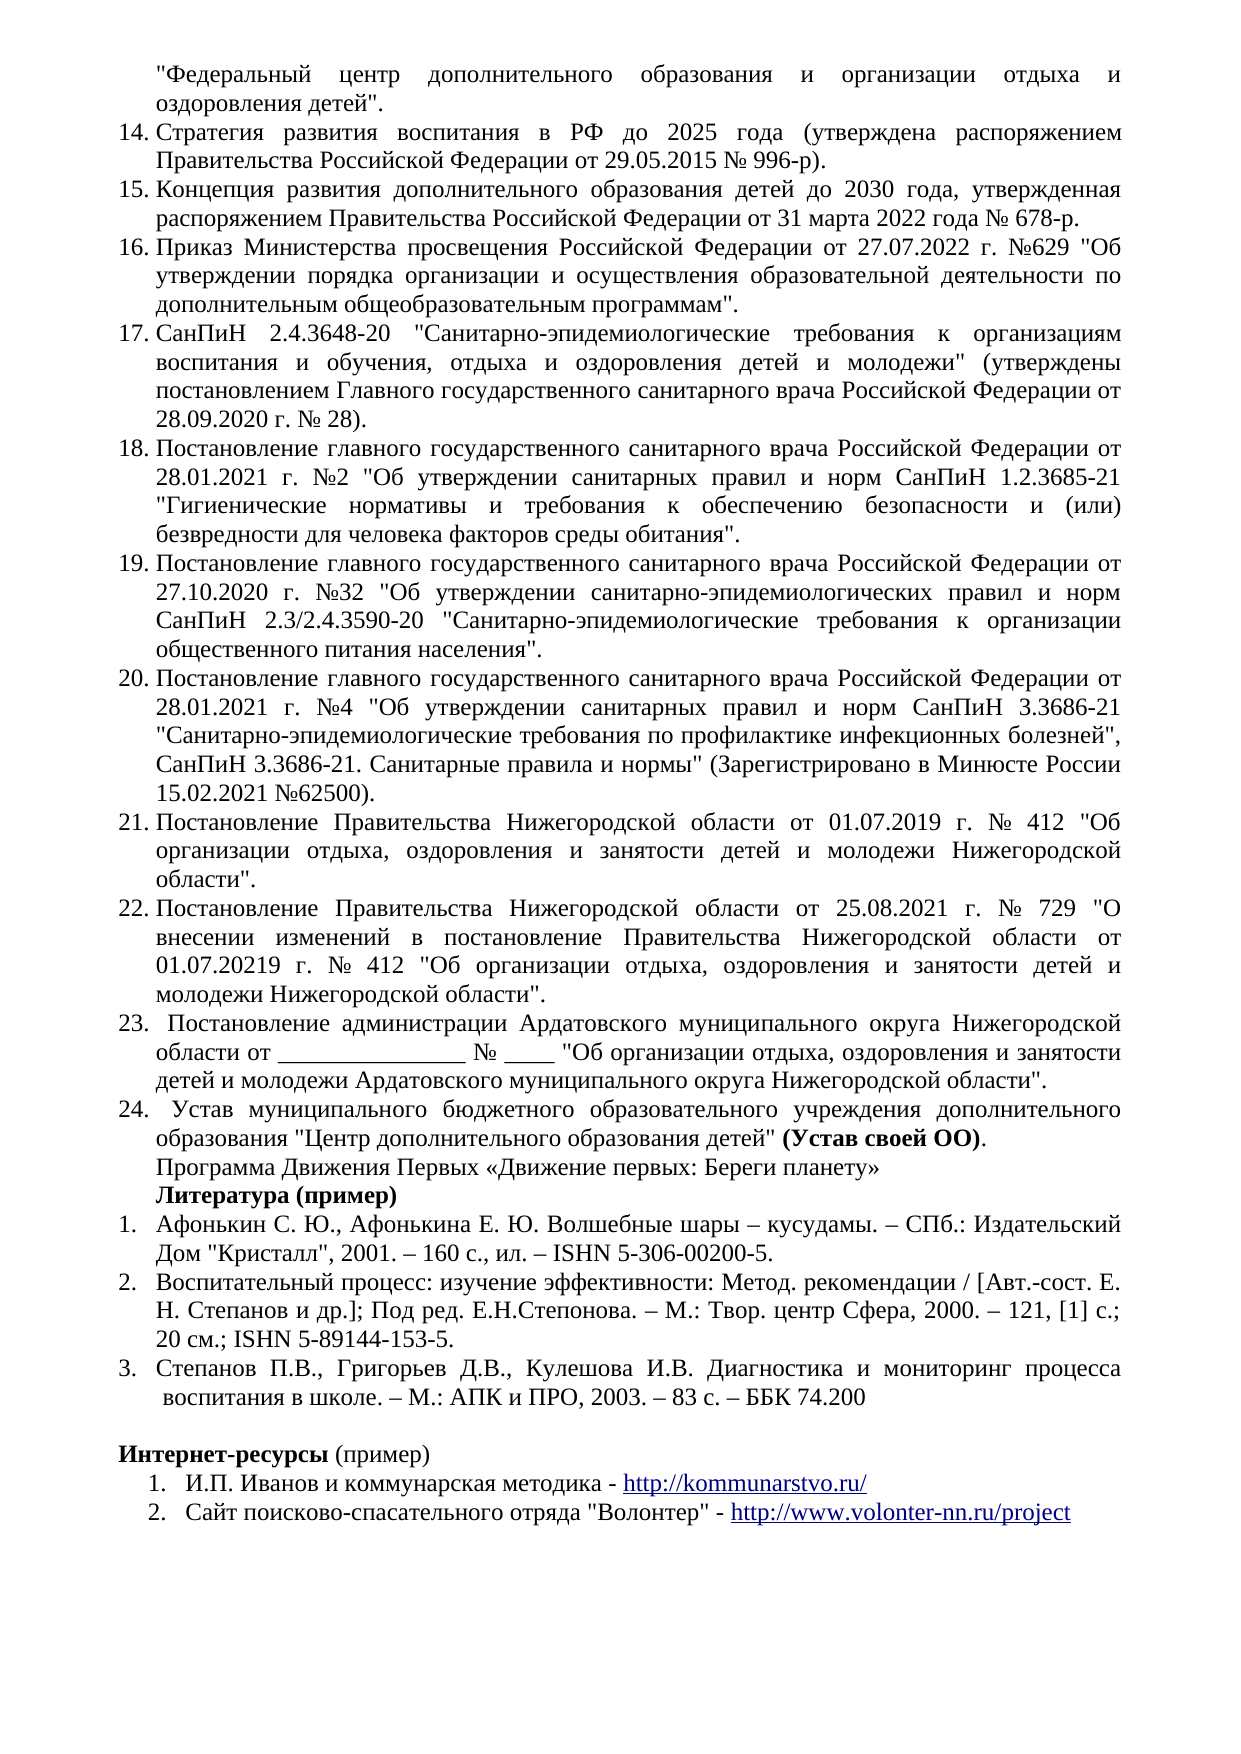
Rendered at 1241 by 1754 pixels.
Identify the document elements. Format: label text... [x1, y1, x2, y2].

list Постановление главного государственного санитарного врача Российской Федерации от 28.01.2021 г. №4 "Об утверждении санитарных правил и норм СанПиН 3.3686-21 "Санитарно-эпидемиологические требования по профилактике инфекционных болезней", СанПиН 3.3686-21. Санитарные правила и нормы" (Зарегистрировано в Минюсте России 15.02.2021 №62500). [118, 663, 1122, 807]
list Степанов П.В., Григорьев Д.В., Кулешова И.В. Диагностика и мониторинг процесса воспитания в школе. – М.: АПК и ПРО, 2003. – 83 с. – ББК 74.200 [118, 1353, 1122, 1410]
list Афонькин С. Ю., Афонькина Е. Ю. Волшебные шары – кусудамы. – СПб.: Издательский Дом "Кристалл", 2001. – 160 с., ил. – ISHN 5-306-00200-5. [118, 1209, 1122, 1267]
list Концепция развития дополнительного образования детей до 2030 года, утвержденная распоряжением Правительства Российской Федерации от 31 марта 2022 года № 678-р. [118, 174, 1122, 232]
text Интернет-ресурсы (пример) [118, 1439, 1122, 1468]
list Постановление Правительства Нижегородской области от 01.07.2019 г. № 412 "Об организации отдыха, оздоровления и занятости детей и молодежи Нижегородской области". [118, 807, 1122, 893]
list Сайт поисково-спасательного отряда "Волонтер" - http://www.volonter-nn.ru/project [148, 1497, 1122, 1525]
list СанПиН 2.4.3648-20 "Санитарно-эпидемиологические требования к организациям воспитания и обучения, отдыха и оздоровления детей и молодежи" (утверждены постановлением Главного государственного санитарного врача Российской Федерации от 28.09.2020 г. № 28). [118, 318, 1122, 433]
list И.П. Иванов и коммунарская методика - http://kommunarstvo.ru/ [148, 1468, 1122, 1497]
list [118, 59, 1122, 117]
text Литература (пример) [156, 1180, 1122, 1209]
list Постановление главного государственного санитарного врача Российской Федерации от 28.01.2021 г. №2 "Об утверждении санитарных правил и норм СанПиН 1.2.3685-21 "Гигиенические нормативы и требования к обеспечению безопасности и (или) безвредности для человека факторов среды обитания". [118, 433, 1122, 548]
list Постановление Правительства Нижегородской области от 25.08.2021 г. № 729 "О внесении изменений в постановление Правительства Нижегородской области от 01.07.20219 г. № 412 "Об организации отдыха, оздоровления и занятости детей и молодежи Нижегородской области". [118, 893, 1122, 1008]
list Приказ Министерства просвещения Российской Федерации от 27.07.2022 г. №629 "Об утверждении порядка организации и осуществления образовательной деятельности по дополнительным общеобразовательным программам". [118, 232, 1122, 318]
list Стратегия развития воспитания в РФ до 2025 года (утверждена распоряжением Правительства Российской Федерации от 29.05.2015 № 996-р). [118, 117, 1122, 174]
list Постановление администрации Ардатовского муниципального округа Нижегородской области от _______________ № ____ "Об организации отдыха, оздоровления и занятости детей и молодежи Ардатовского муниципального округа Нижегородской области". [118, 1008, 1122, 1094]
list Устав муниципального бюджетного образовательного учреждения дополнительного образования "Центр дополнительного образования детей" (Устав своей ОО). [118, 1094, 1122, 1152]
list Воспитательный процесс: изучение эффективности: Метод. рекомендации / [Авт.-сост. Е. Н. Степанов и др.]; Под ред. Е.Н.Степонова. – М.: Твор. центр Сфера, 2000. – 121, [1] с.; 20 см.; ISHN 5-89144-153-5. [118, 1267, 1122, 1353]
text Программа Движения Первых «Движение первых: Береги планету» [156, 1152, 1122, 1180]
list Постановление главного государственного санитарного врача Российской Федерации от 27.10.2020 г. №32 "Об утверждении санитарно-эпидемиологических правил и норм СанПиН 2.3/2.4.3590-20 "Санитарно-эпидемиологические требования к организации общественного питания населения". [118, 548, 1122, 663]
